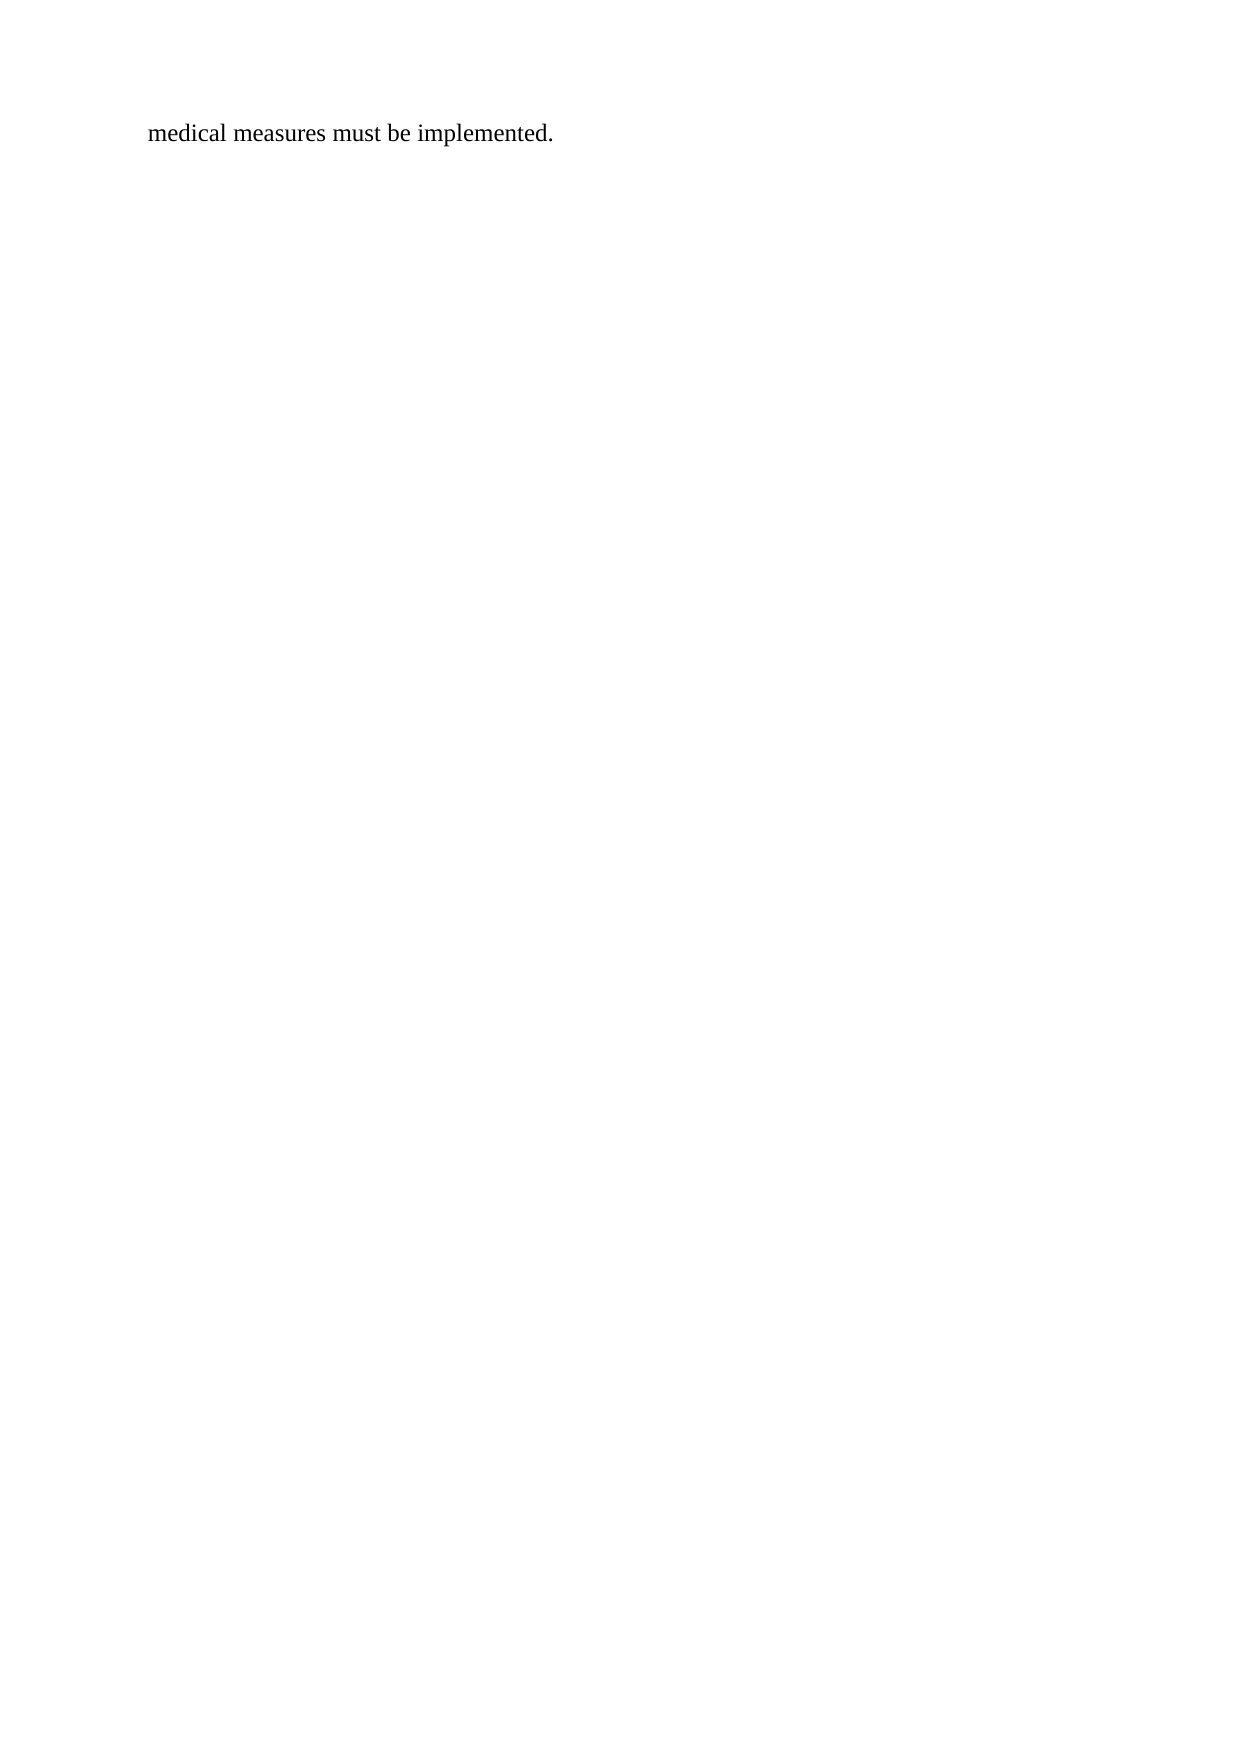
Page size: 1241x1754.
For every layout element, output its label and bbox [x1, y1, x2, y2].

text [148, 118, 1081, 147]
